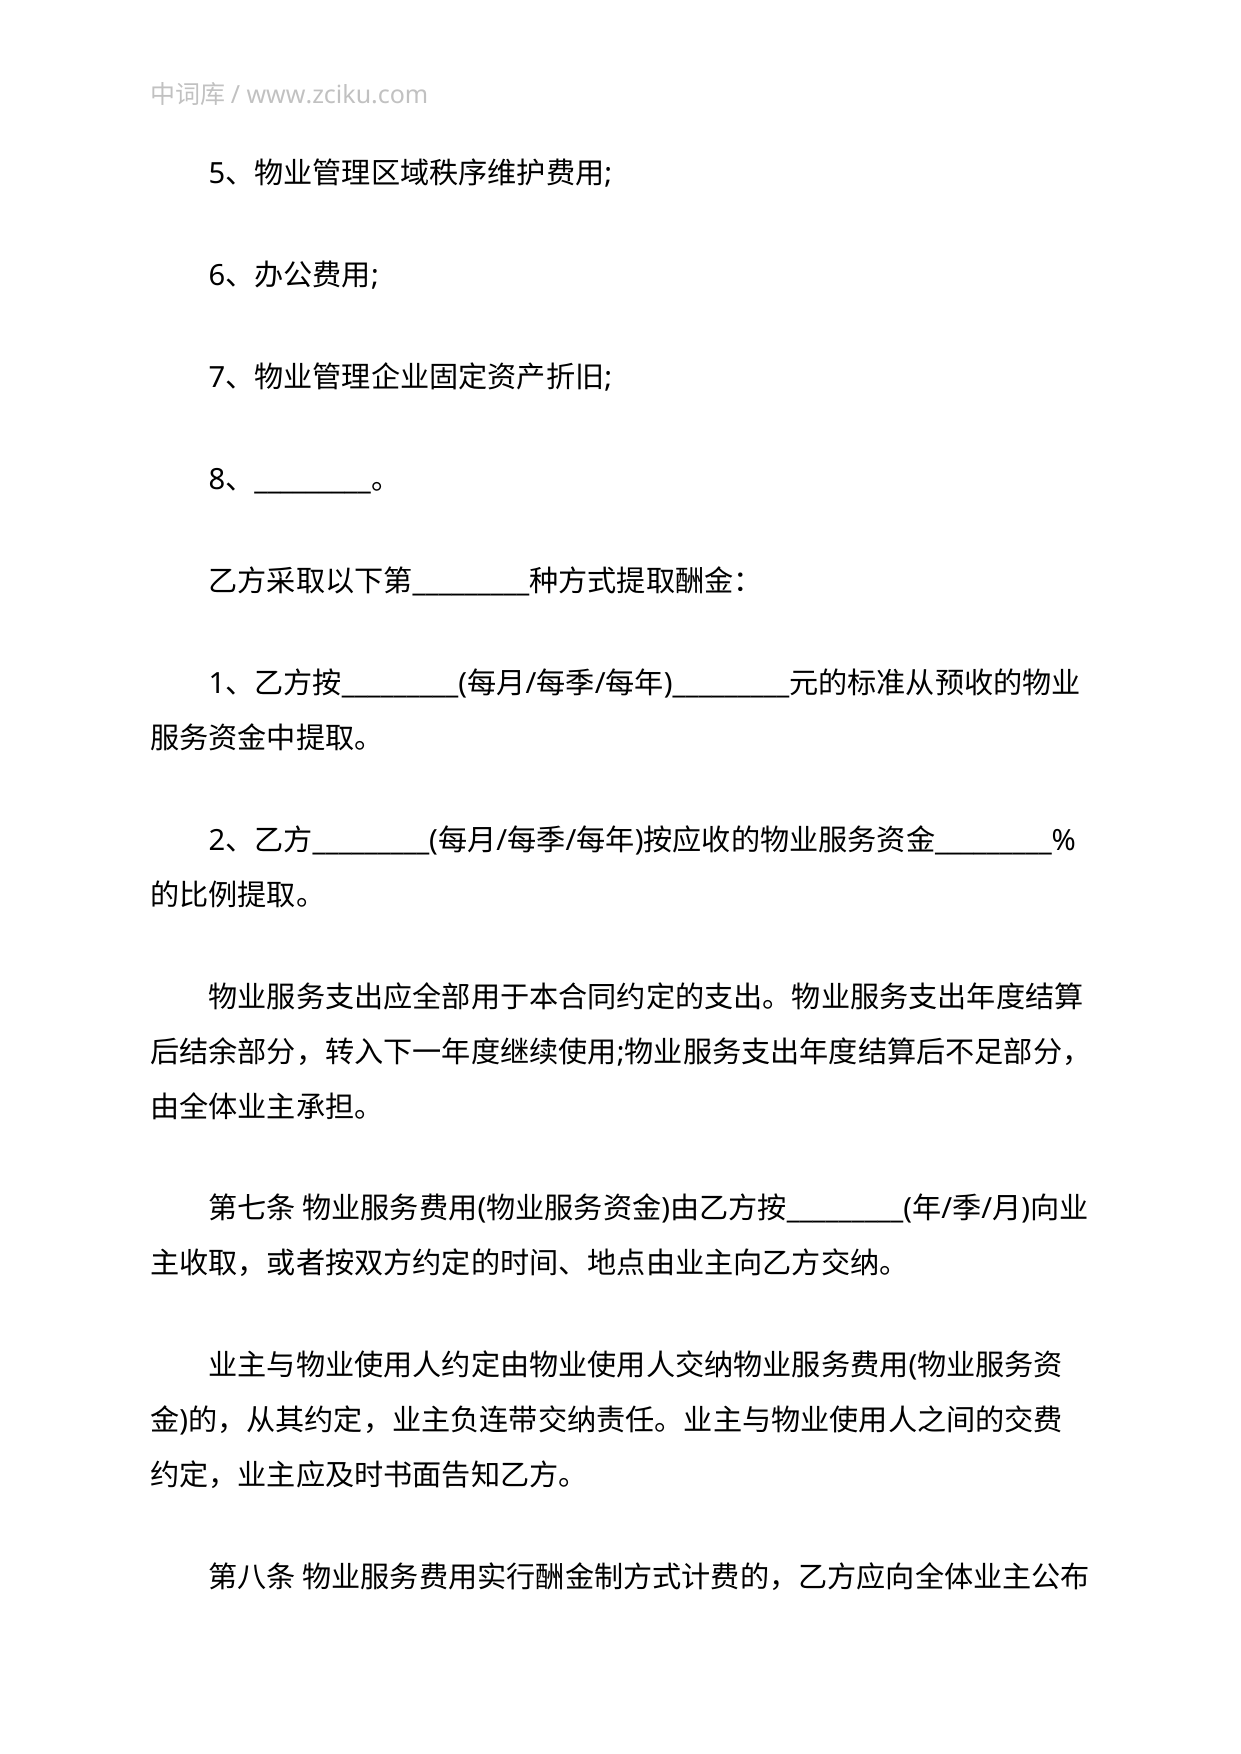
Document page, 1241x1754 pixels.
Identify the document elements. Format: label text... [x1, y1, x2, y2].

text 乙方采取以下第_________种方式提取酬金： [150, 558, 1090, 600]
text 5、物业管理区域秩序维护费用; [150, 150, 1090, 192]
text 物业服务支出应全部用于本合同约定的支出。物业服务支出年度结算后结余部分，转入下一年度继续使用;物业服务支出年度结算后不足部分，由全体业主承担。 [150, 973, 1090, 1126]
text 7、物业管理企业固定资产折旧; [150, 354, 1090, 396]
text 8、_________。 [150, 456, 1090, 498]
text 第七条 物业服务费用(物业服务资金)由乙方按_________(年/季/月)向业主收取，或者按双方约定的时间、地点由业主向乙方交纳。 [150, 1185, 1090, 1282]
text 1、乙方按_________(每月/每季/每年)_________元的标准从预收的物业服务资金中提取。 [150, 660, 1090, 757]
text 业主与物业使用人约定由物业使用人交纳物业服务费用(物业服务资金)的，从其约定，业主负连带交纳责任。业主与物业使用人之间的交费约定，业主应及时书面告知乙方。 [150, 1342, 1090, 1494]
text 2、乙方_________(每月/每季/每年)按应收的物业服务资金_________%的比例提取。 [150, 817, 1090, 914]
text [150, 1554, 1090, 1596]
text 6、办公费用; [150, 252, 1090, 294]
